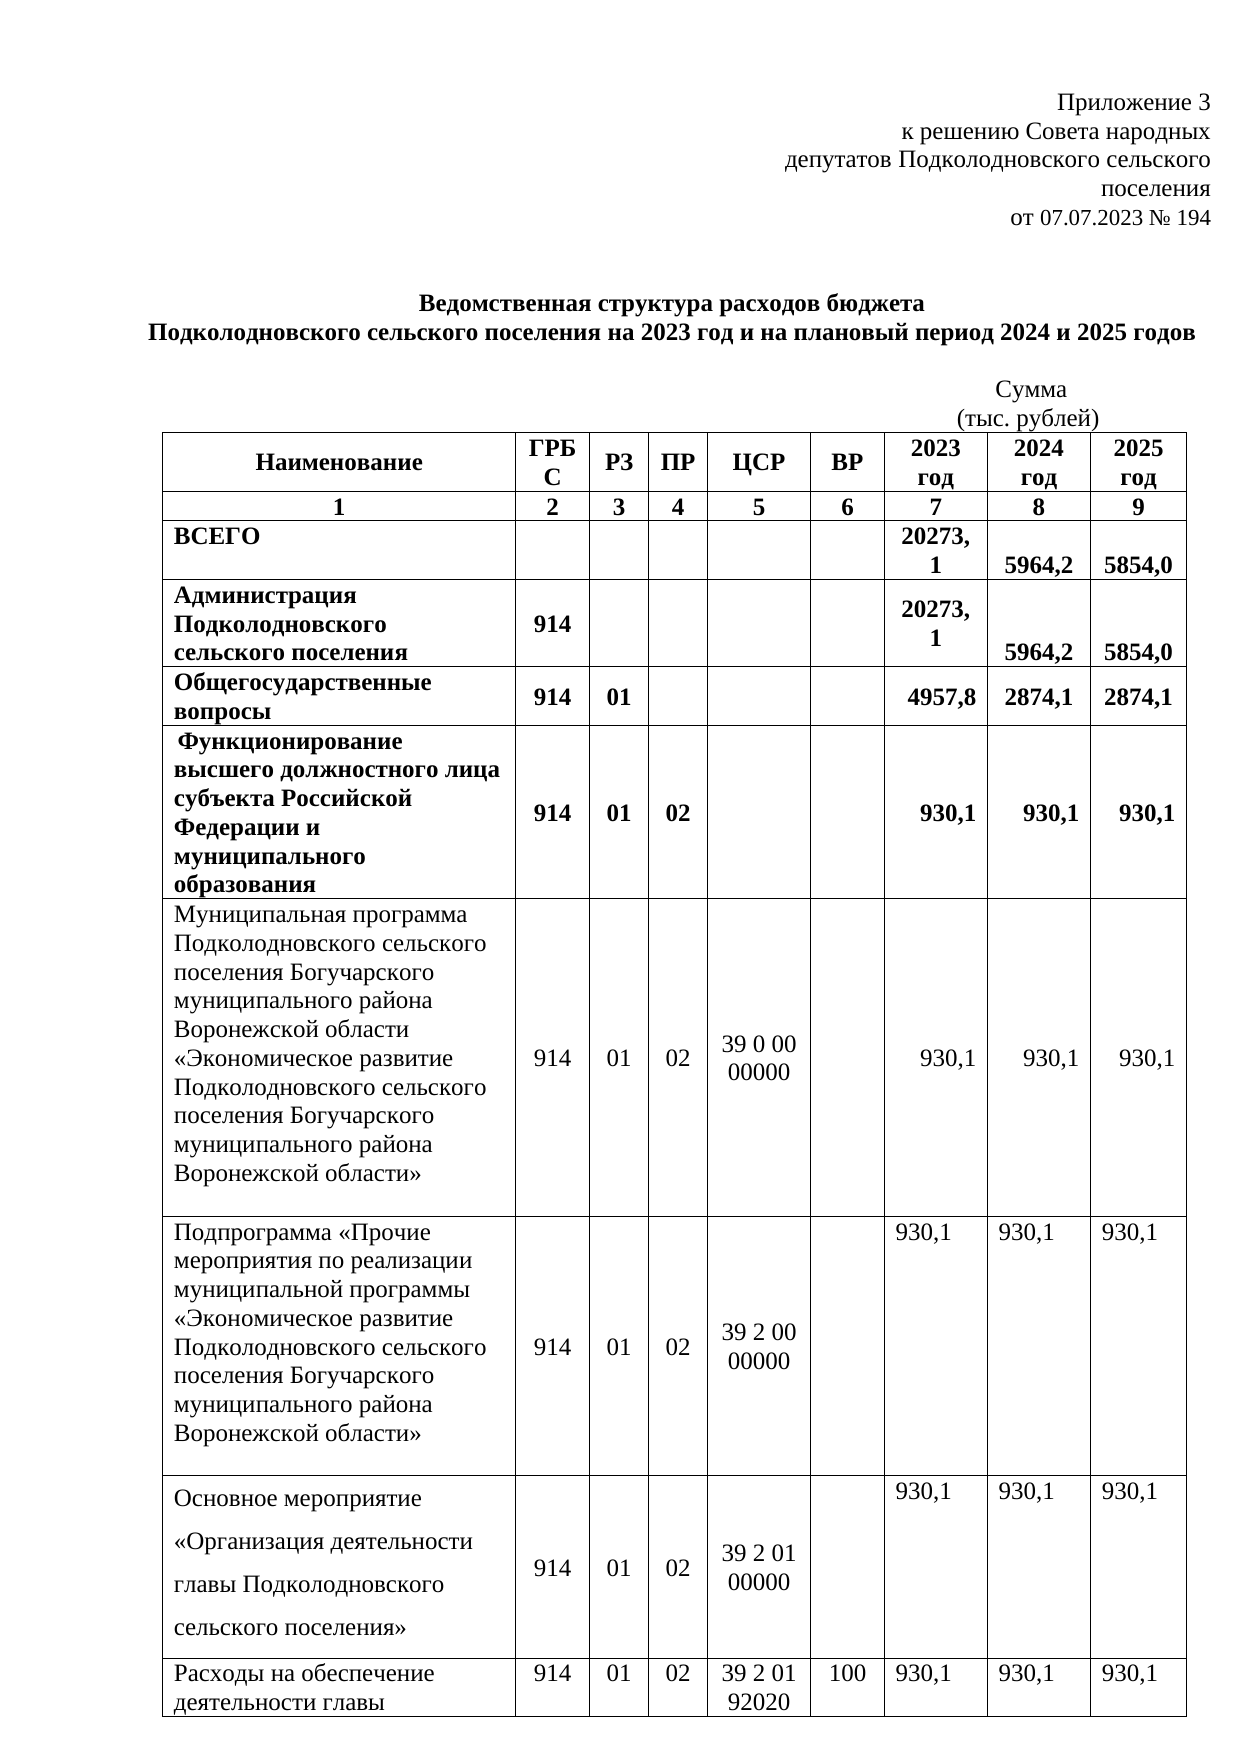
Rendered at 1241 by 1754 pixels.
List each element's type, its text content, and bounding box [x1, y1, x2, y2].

table_cell [590, 580, 648, 666]
table_cell 930,1 [1091, 899, 1186, 1216]
table_cell 930,1 [1091, 1659, 1186, 1716]
table_cell 8 [988, 492, 1090, 520]
table_cell 01 [590, 899, 648, 1216]
table_cell 9 [1091, 492, 1186, 520]
table_cell [649, 580, 707, 666]
text Сумма [133, 374, 1211, 403]
table_cell 930,1 [1091, 726, 1186, 898]
table_cell 01 [590, 726, 648, 898]
table_cell Муниципальная программа Подколодновского сельского поселения Богучарского муниципального района Воронежской области «Экономическое развитие Подколодновского сельского поселения Богучарского муниципального района Воронежской области» [163, 899, 515, 1216]
table_cell 3 [590, 492, 648, 520]
table_cell [811, 726, 884, 898]
table_cell [811, 580, 884, 666]
table_cell [649, 521, 707, 579]
table_cell [811, 899, 884, 1216]
table_header ЦСР [708, 433, 810, 491]
table_cell [811, 1476, 884, 1657]
table_cell ВСЕГО [163, 521, 515, 579]
table_cell [811, 1217, 884, 1475]
table_header ПР [649, 433, 707, 491]
table_cell 5 [708, 492, 810, 520]
table_cell 01 [590, 1659, 648, 1716]
text (тыс. рублей) [133, 403, 1211, 432]
table_cell 02 [649, 899, 707, 1216]
table_cell 930,1 [988, 1659, 1090, 1716]
table_cell 01 [590, 667, 648, 725]
table_cell 39 0 00 00000 [708, 899, 810, 1216]
table_cell 01 [590, 1476, 648, 1657]
table_cell 914 [516, 580, 589, 666]
table_cell 6 [811, 492, 884, 520]
table_header 2024 год [988, 433, 1090, 491]
table_cell 930,1 [885, 726, 987, 898]
table_cell 100 [811, 1659, 884, 1716]
table_cell 20273,1 [885, 580, 987, 666]
table_cell Общегосударственные вопросы [163, 667, 515, 725]
table_cell [590, 521, 648, 579]
table_cell Функционирование высшего должностного лица субъекта Российской Федерации и муниципального образования [163, 726, 515, 898]
table_cell 2874,1 [1091, 667, 1186, 725]
table_cell 930,1 [885, 1476, 987, 1657]
table_cell 4957,8 [885, 667, 987, 725]
text Подколодновского сельского поселения на 2023 год и на плановый период 2024 и 2025 годов [133, 317, 1211, 346]
table_cell Администрация Подколодновского сельского поселения [163, 580, 515, 666]
table_cell 914 [516, 726, 589, 898]
table_header Наименование [163, 433, 515, 491]
table_cell 20273,1 [885, 521, 987, 579]
text от 07.07.2023 № 194 [783, 202, 1211, 231]
table_cell [811, 667, 884, 725]
table_cell 914 [516, 1476, 589, 1657]
table_cell [708, 521, 810, 579]
table_header 2023 год [885, 433, 987, 491]
table_cell 2874,1 [988, 667, 1090, 725]
table_cell 930,1 [988, 1217, 1090, 1475]
table_cell 39 2 00 00000 [708, 1217, 810, 1475]
table_cell 02 [649, 726, 707, 898]
table_cell 914 [516, 1659, 589, 1716]
table_header 2025 год [1091, 433, 1186, 491]
table_cell [811, 521, 884, 579]
table_cell [708, 580, 810, 666]
table_cell 7 [885, 492, 987, 520]
table_header ГРБС [516, 433, 589, 491]
text Приложение 3 [783, 87, 1211, 116]
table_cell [163, 1659, 515, 1716]
table_cell 930,1 [988, 726, 1090, 898]
table_cell 02 [649, 1476, 707, 1657]
table_cell 914 [516, 667, 589, 725]
table_cell 930,1 [1091, 1476, 1186, 1657]
table_cell 01 [590, 1217, 648, 1475]
table_cell 930,1 [988, 899, 1090, 1216]
table_cell [649, 667, 707, 725]
text к решению Совета народных депутатов Подколодновского сельского поселения [783, 116, 1211, 202]
table_cell 5854,0 [1091, 521, 1186, 579]
table_cell 39 2 01 00000 [708, 1476, 810, 1657]
table_cell [708, 667, 810, 725]
table_cell 930,1 [1091, 1217, 1186, 1475]
table_cell 914 [516, 1217, 589, 1475]
table_cell 930,1 [885, 1659, 987, 1716]
table_cell Подпрограмма «Прочие мероприятия по реализации муниципальной программы «Экономическое развитие Подколодновского сельского поселения Богучарского муниципального района Воронежской области» [163, 1217, 515, 1475]
table_cell [708, 726, 810, 898]
table_cell Основное мероприятие «Организация деятельности главы Подколодновского сельского поселения» [163, 1476, 515, 1657]
table_cell 5964,2 [988, 521, 1090, 579]
table_cell 02 [649, 1659, 707, 1716]
table_cell 930,1 [988, 1476, 1090, 1657]
table_cell 39 2 01 92020 [708, 1659, 810, 1716]
table_header ВР [811, 433, 884, 491]
text Ведомственная структура расходов бюджета [133, 288, 1211, 317]
table_cell 5964,2 [988, 580, 1090, 666]
table_header РЗ [590, 433, 648, 491]
table_cell 5854,0 [1091, 580, 1186, 666]
table_cell 930,1 [885, 1217, 987, 1475]
table_cell 02 [649, 1217, 707, 1475]
table_cell 914 [516, 899, 589, 1216]
table_cell 930,1 [885, 899, 987, 1216]
table_cell 4 [649, 492, 707, 520]
table_cell 1 [163, 492, 515, 520]
table_cell [516, 521, 589, 579]
table_cell 2 [516, 492, 589, 520]
